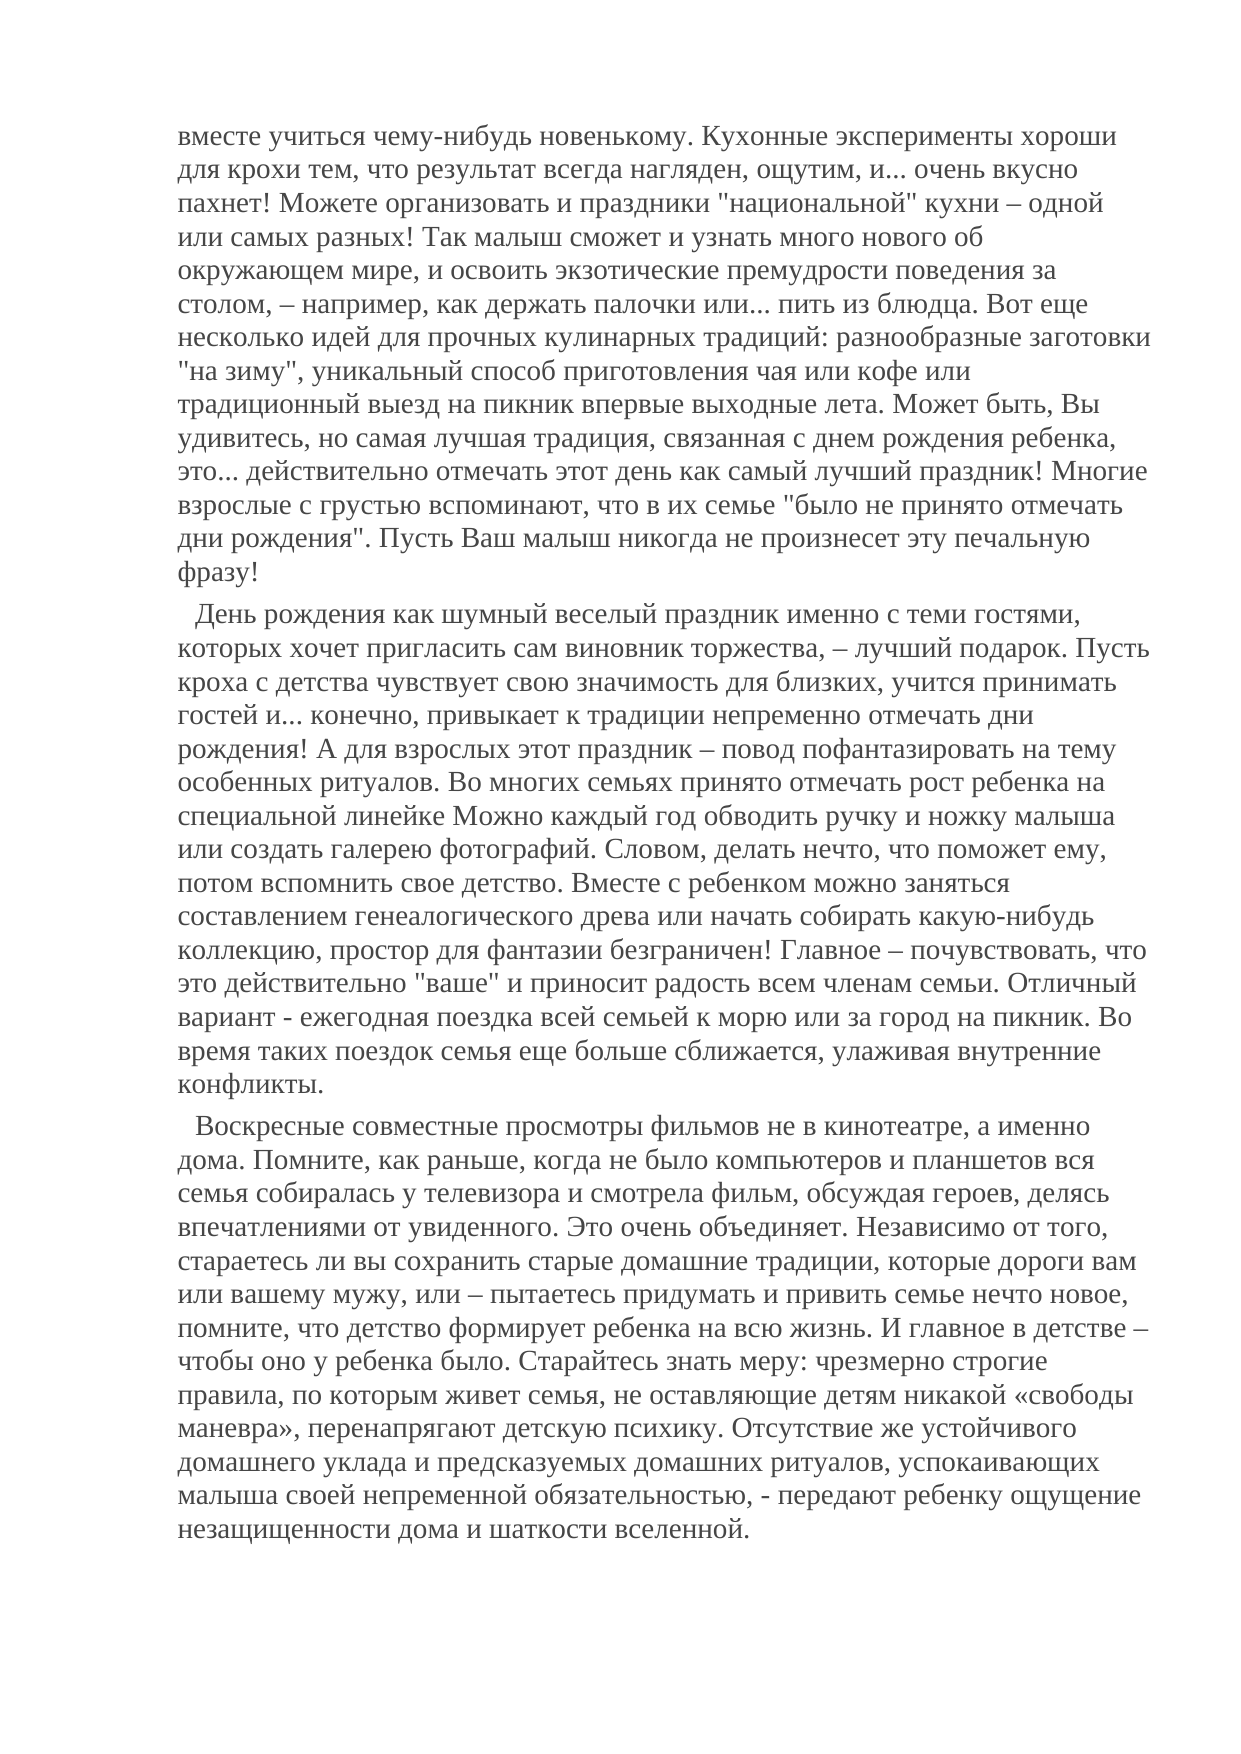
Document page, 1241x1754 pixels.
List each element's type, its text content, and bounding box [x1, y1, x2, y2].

text День рождения как шумный веселый праздник именно с теми гостями, которых хочет пригласить сам виновник торжества, – лучший подарок. Пусть кроха с детства чувствует свою значимость для близких, учится принимать гостей и... конечно, привыкает к традиции непременно отмечать дни рождения! А для взрослых этот праздник – повод пофантазировать на тему особенных ритуалов. Во многих семьях принято отмечать рост ребенка на специальной линейке Можно каждый год обводить ручку и ножку малыша или создать галерею фотографий. Словом, делать нечто, что поможет ему, потом вспомнить свое детство. Вместе с ребенком можно заняться составлением генеалогического древа или начать собирать какую-нибудь коллекцию, простор для фантазии безграничен! Главное – почувствовать, что это действительно "ваше" и приносит радость всем членам семьи. Отличный вариант - ежегодная поездка всей семьей к морю или за город на пикник. Во время таких поездок семья еще больше сближается, улаживая внутренние конфликты. [177, 597, 1152, 1100]
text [177, 118, 1152, 588]
text Воскресные совместные просмотры фильмов не в кинотеатре, а именно дома. Помните, как раньше, когда не было компьютеров и планшетов вся семья собиралась у телевизора и смотрела фильм, обсуждая героев, делясь впечатлениями от увиденного. Это очень объединяет. Независимо от того, стараетесь ли вы сохранить старые домашние традиции, которые дороги вам или вашему мужу, или – пытаетесь придумать и привить семье нечто новое, помните, что детство формирует ребенка на всю жизнь. И главное в детстве – чтобы оно у ребенка было. Старайтесь знать меру: чрезмерно строгие правила, по которым живет семья, не оставляющие детям никакой «свободы маневра», перенапрягают детскую психику. Отсутствие же устойчивого домашнего уклада и предсказуемых домашних ритуалов, успокаивающих малыша своей непременной обязательностью, - передают ребенку ощущение незащищенности дома и шаткости вселенной. [177, 1108, 1152, 1544]
